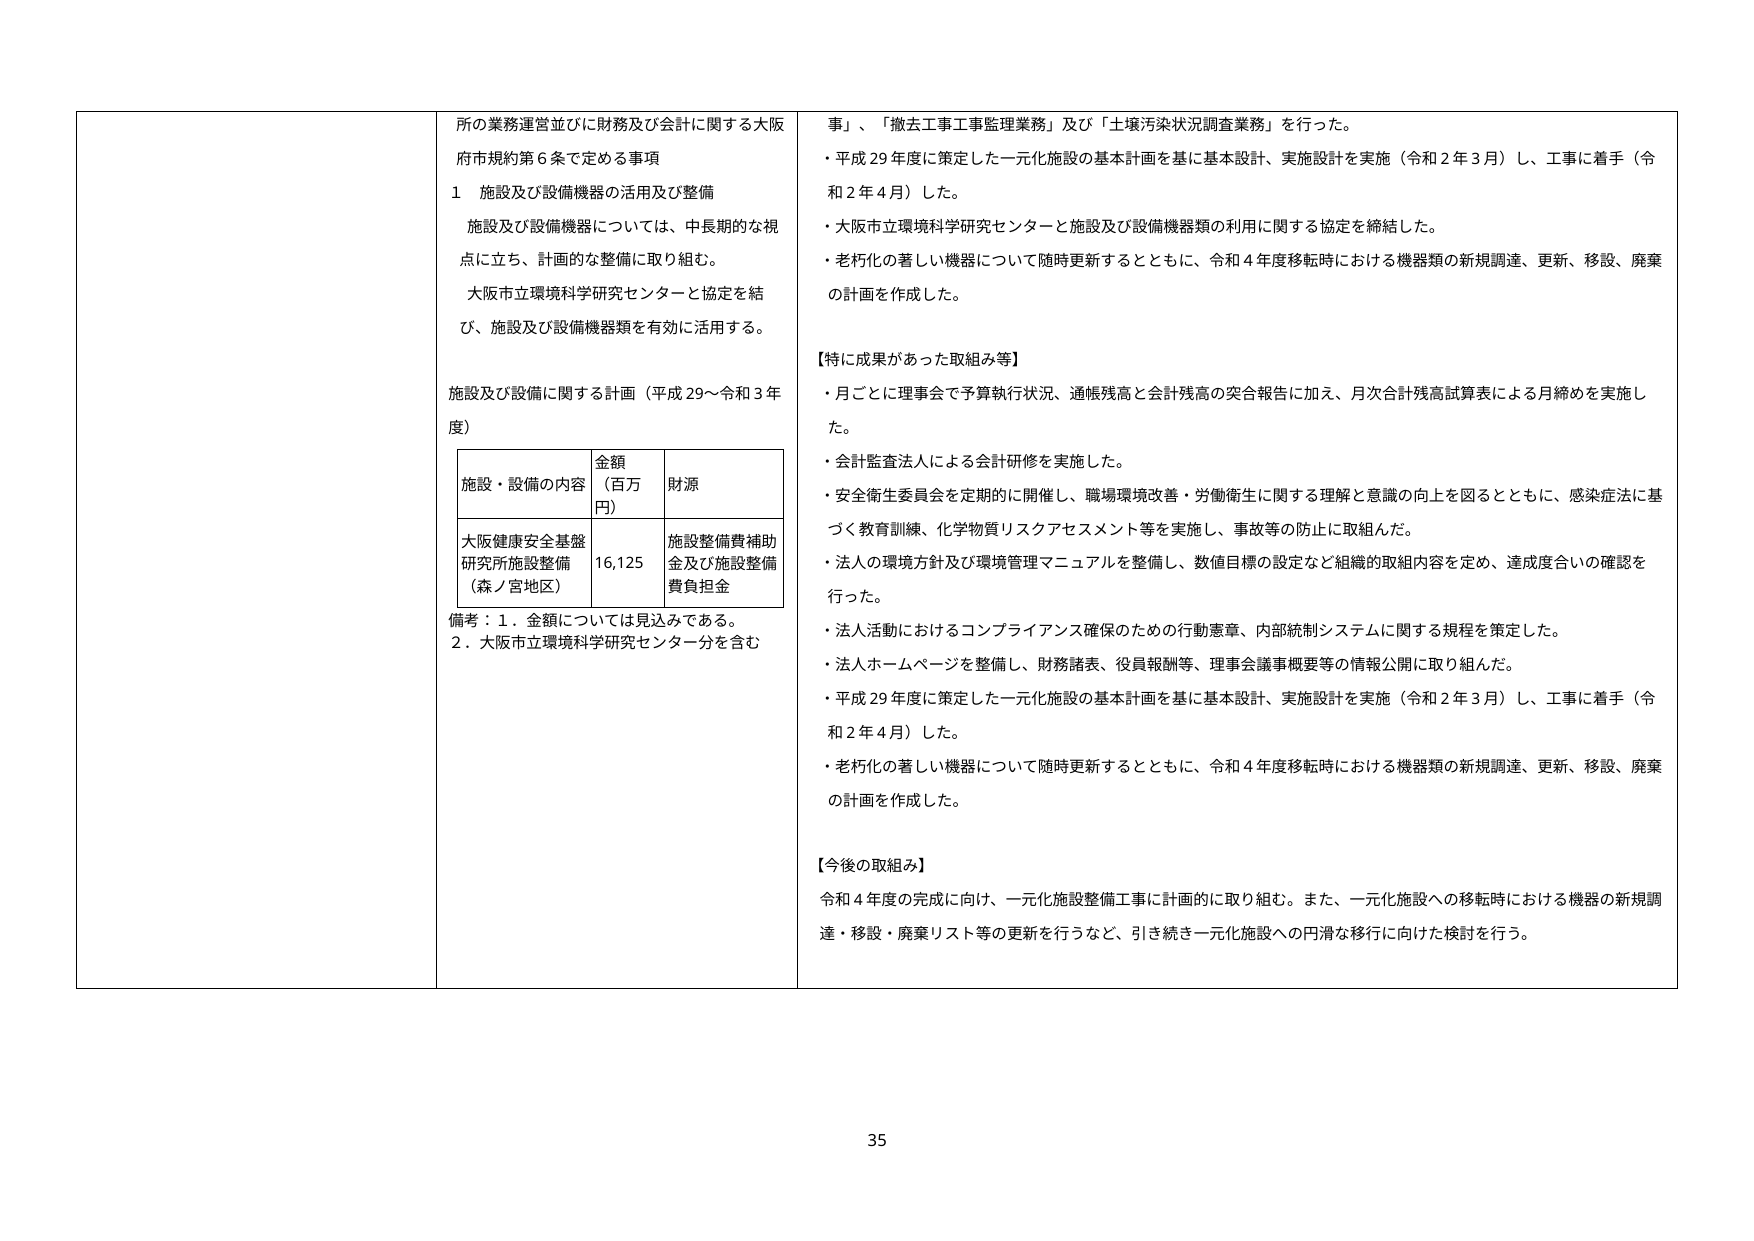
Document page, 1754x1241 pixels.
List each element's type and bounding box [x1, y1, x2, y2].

table_cell [437, 112, 797, 988]
table_cell [798, 112, 1677, 988]
table_cell [77, 112, 436, 988]
